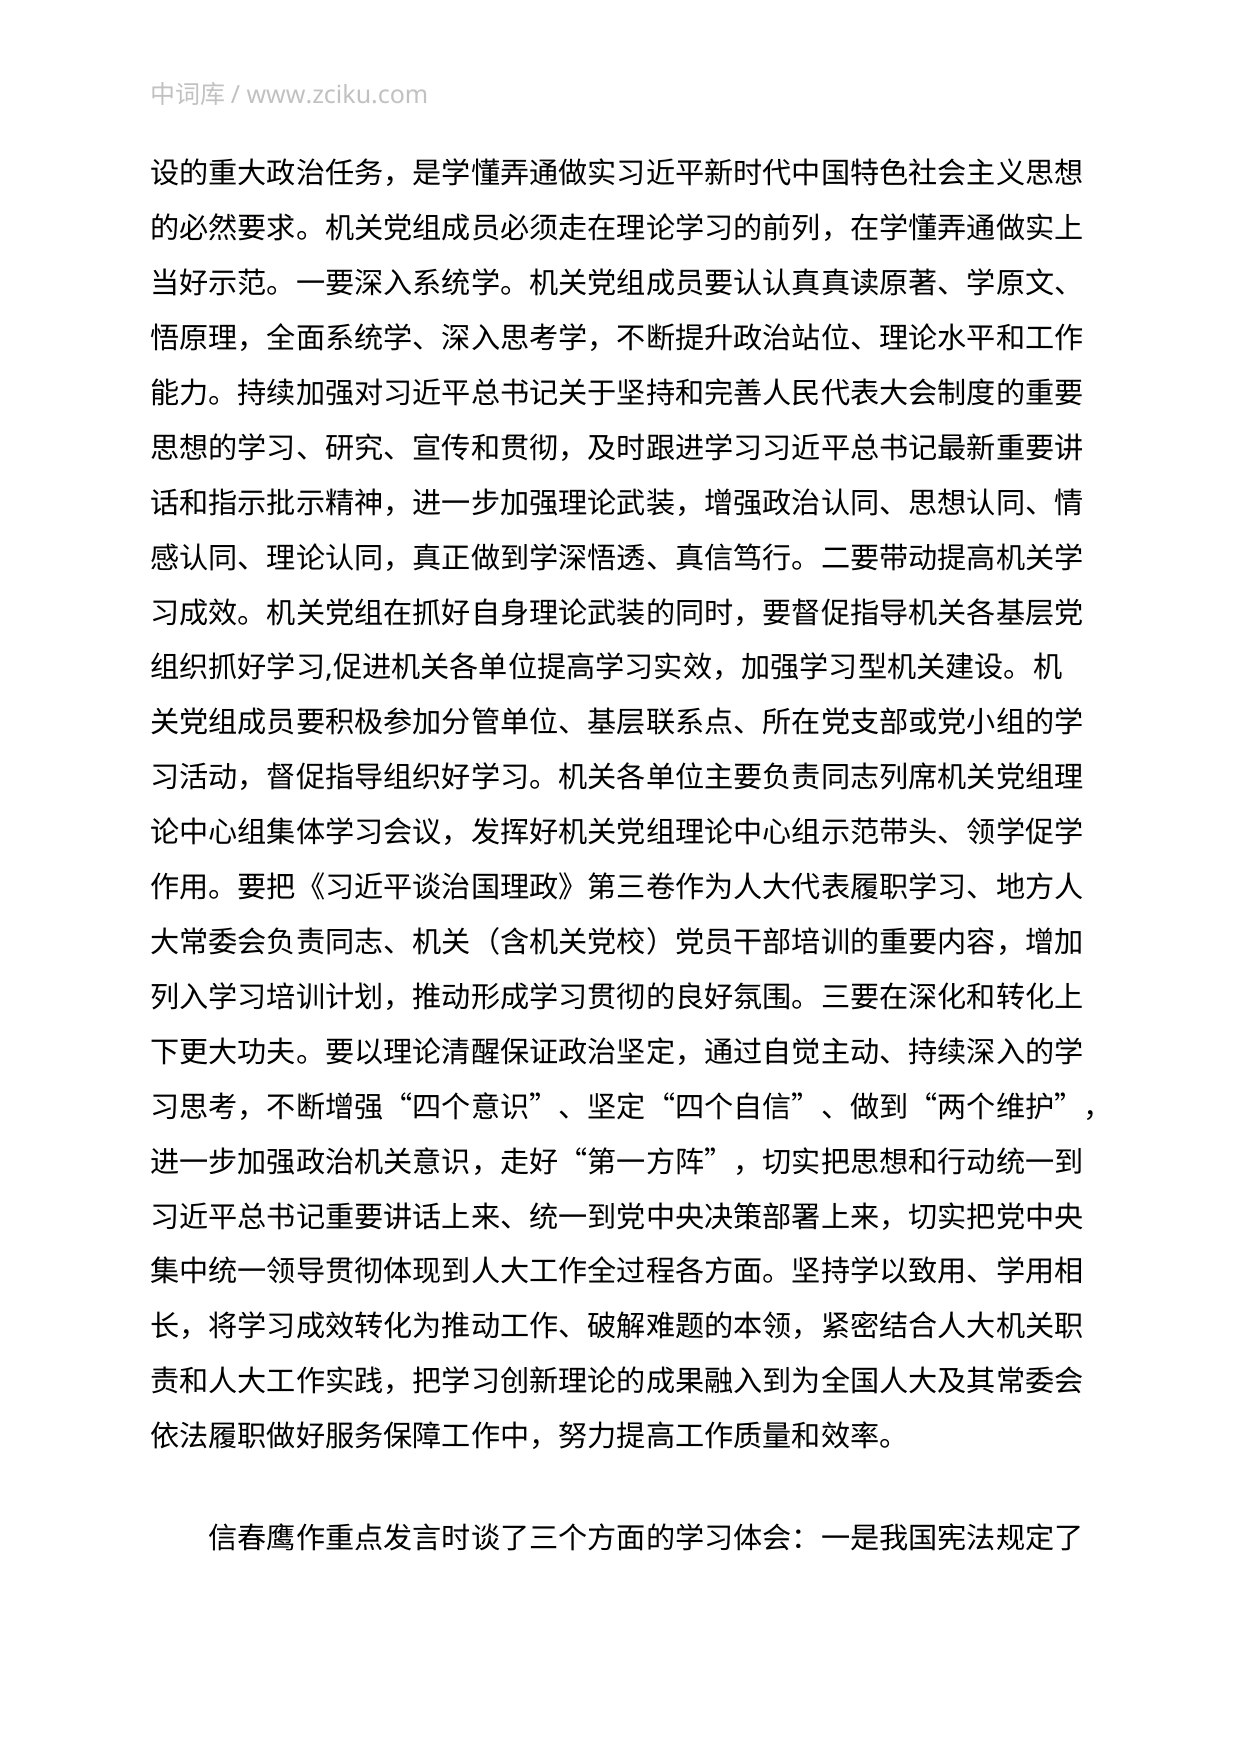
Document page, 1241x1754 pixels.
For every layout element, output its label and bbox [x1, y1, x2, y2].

text [150, 150, 1090, 1455]
text [150, 1514, 1090, 1557]
